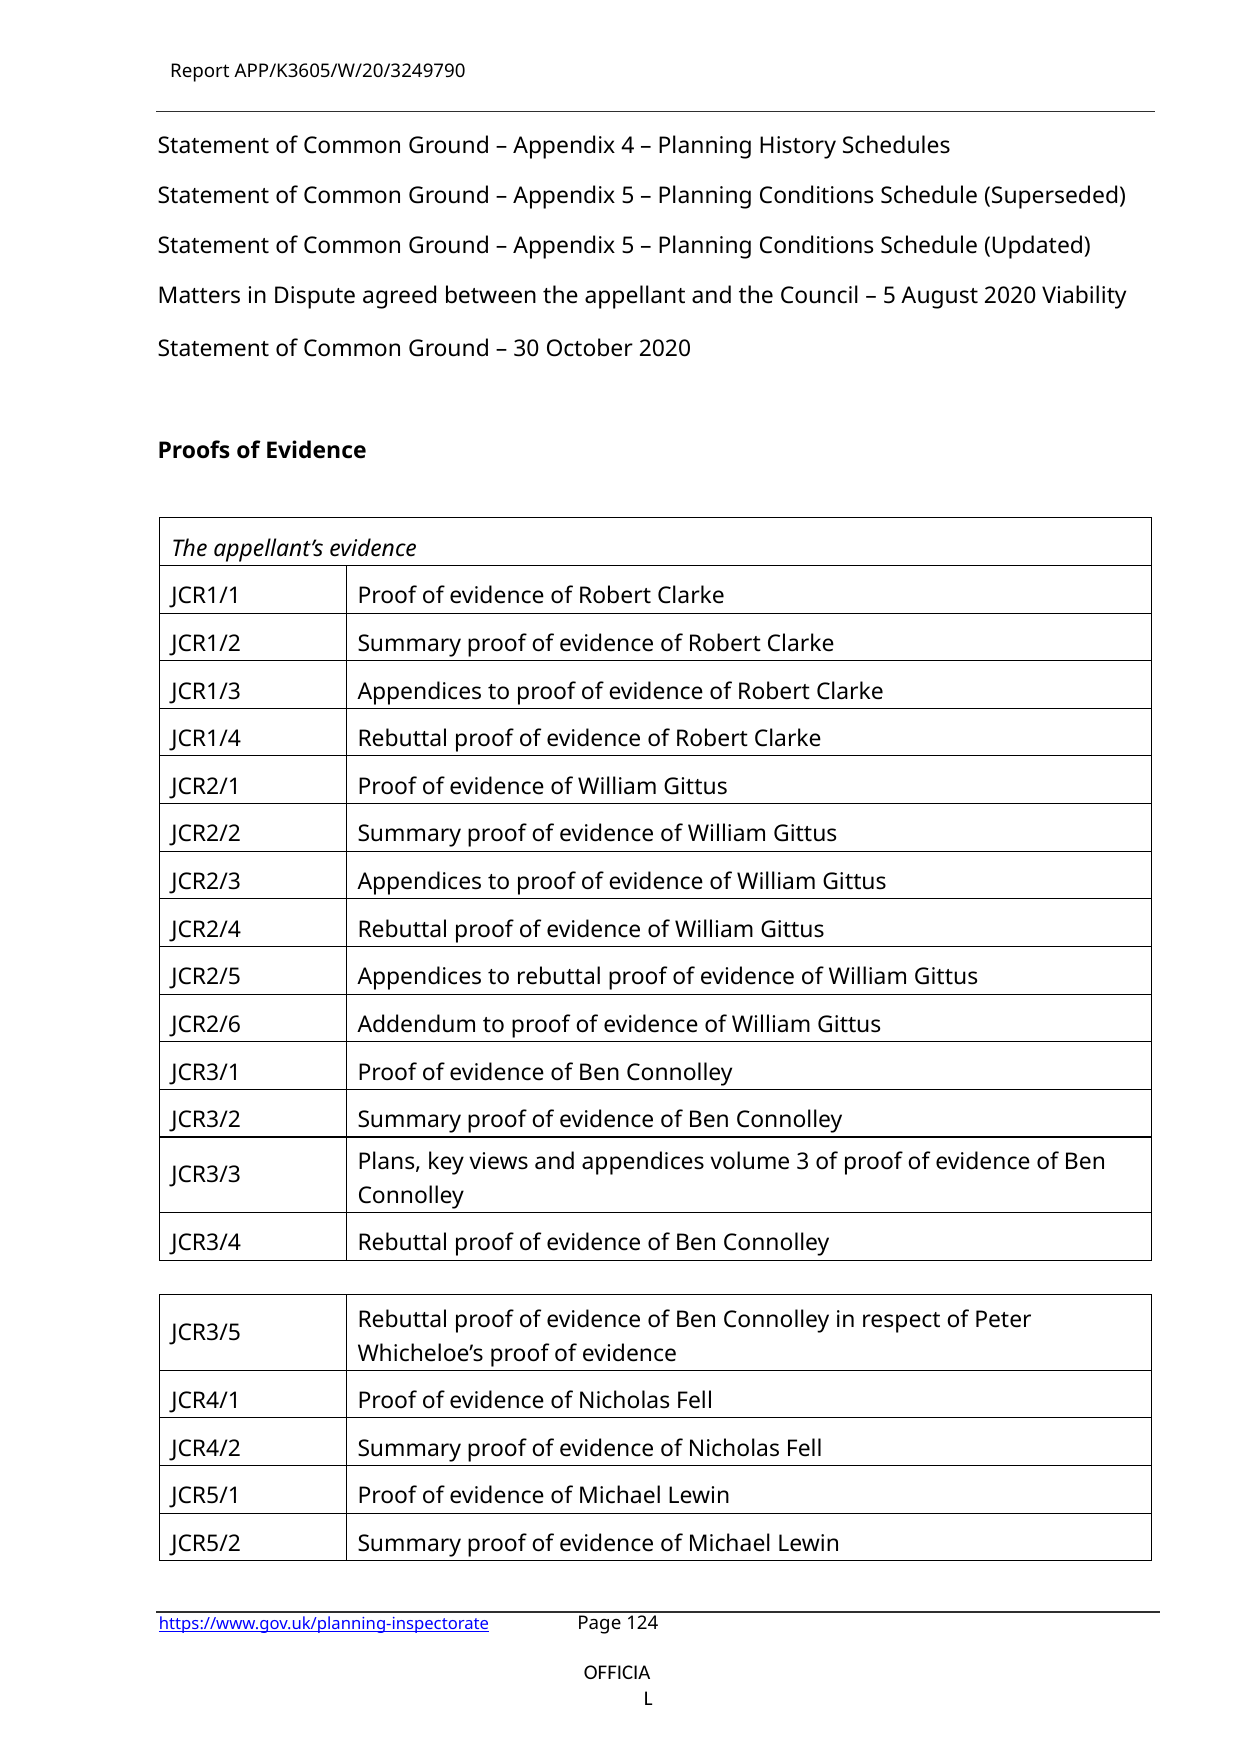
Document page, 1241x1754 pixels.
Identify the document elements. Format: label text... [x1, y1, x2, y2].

table_cell JCR1/2 [160, 614, 346, 660]
table_cell JCR4/2 [160, 1418, 346, 1465]
table_cell Plans, key views and appendices volume 3 of proof of evidence of Ben Connolley [347, 1138, 1151, 1212]
table_cell Proof of evidence of Ben Connolley [347, 1042, 1151, 1089]
table_cell JCR2/4 [160, 899, 346, 946]
table_cell JCR2/5 [160, 947, 346, 993]
table_header [656, 518, 1151, 565]
table_cell Summary proof of evidence of Robert Clarke [347, 614, 1151, 660]
table_cell Proof of evidence of Robert Clarke [347, 566, 1151, 612]
table_cell JCR3/2 [160, 1090, 346, 1136]
table_cell Rebuttal proof of evidence of Ben Connolley [347, 1213, 1151, 1259]
table_cell Summary proof of evidence of Nicholas Fell [347, 1418, 1151, 1465]
table_cell JCR2/6 [160, 995, 346, 1041]
table_cell JCR2/2 [160, 804, 346, 851]
table_cell Addendum to proof of evidence of William Gittus [347, 995, 1151, 1041]
table_cell Rebuttal proof of evidence of William Gittus [347, 899, 1151, 946]
table_cell Proof of evidence of Nicholas Fell [347, 1371, 1151, 1417]
table_cell JCR3/3 [160, 1138, 346, 1212]
text Statement of Common Ground – Appendix 4 – Planning History Schedules [157, 129, 1151, 161]
subtitle Proofs of Evidence [157, 434, 1152, 465]
table_cell Appendices to rebuttal proof of evidence of William Gittus [347, 947, 1151, 993]
text Statement of Common Ground – Appendix 5 – Planning Conditions Schedule (Superseded) [157, 179, 1151, 211]
table_cell Proof of evidence of William Gittus [347, 756, 1151, 803]
table_cell JCR1/1 [160, 566, 346, 612]
table_cell JCR1/4 [160, 709, 346, 755]
table_cell Appendices to proof of evidence of William Gittus [347, 852, 1151, 898]
table_header JCR3/5 [160, 1295, 346, 1370]
table_cell Summary proof of evidence of Michael Lewin [347, 1514, 1151, 1560]
table_cell Appendices to proof of evidence of Robert Clarke [347, 661, 1151, 708]
table_cell JCR2/1 [160, 756, 346, 803]
table_cell JCR5/2 [160, 1514, 346, 1560]
table_header Rebuttal proof of evidence of Ben Connolley in respect of Peter Whicheloe’s proof of evidence [347, 1295, 1151, 1370]
table_cell JCR3/4 [160, 1213, 346, 1259]
table_cell JCR5/1 [160, 1466, 346, 1512]
table_header The appellant’s evidence [160, 518, 656, 565]
table_cell Proof of evidence of Michael Lewin [347, 1466, 1151, 1512]
table_cell JCR4/1 [160, 1371, 346, 1417]
table_cell Summary proof of evidence of William Gittus [347, 804, 1151, 851]
table_cell JCR1/3 [160, 661, 346, 708]
table_cell Rebuttal proof of evidence of Robert Clarke [347, 709, 1151, 755]
text Matters in Dispute agreed between the appellant and the Council – 5 August 2020 Viability Statement of Common Ground – 30 October 2020 [157, 279, 1151, 363]
table_cell JCR3/1 [160, 1042, 346, 1089]
table_cell Summary proof of evidence of Ben Connolley [347, 1090, 1151, 1136]
text Statement of Common Ground – Appendix 5 – Planning Conditions Schedule (Updated) [157, 229, 1151, 261]
table_cell JCR2/3 [160, 852, 346, 898]
